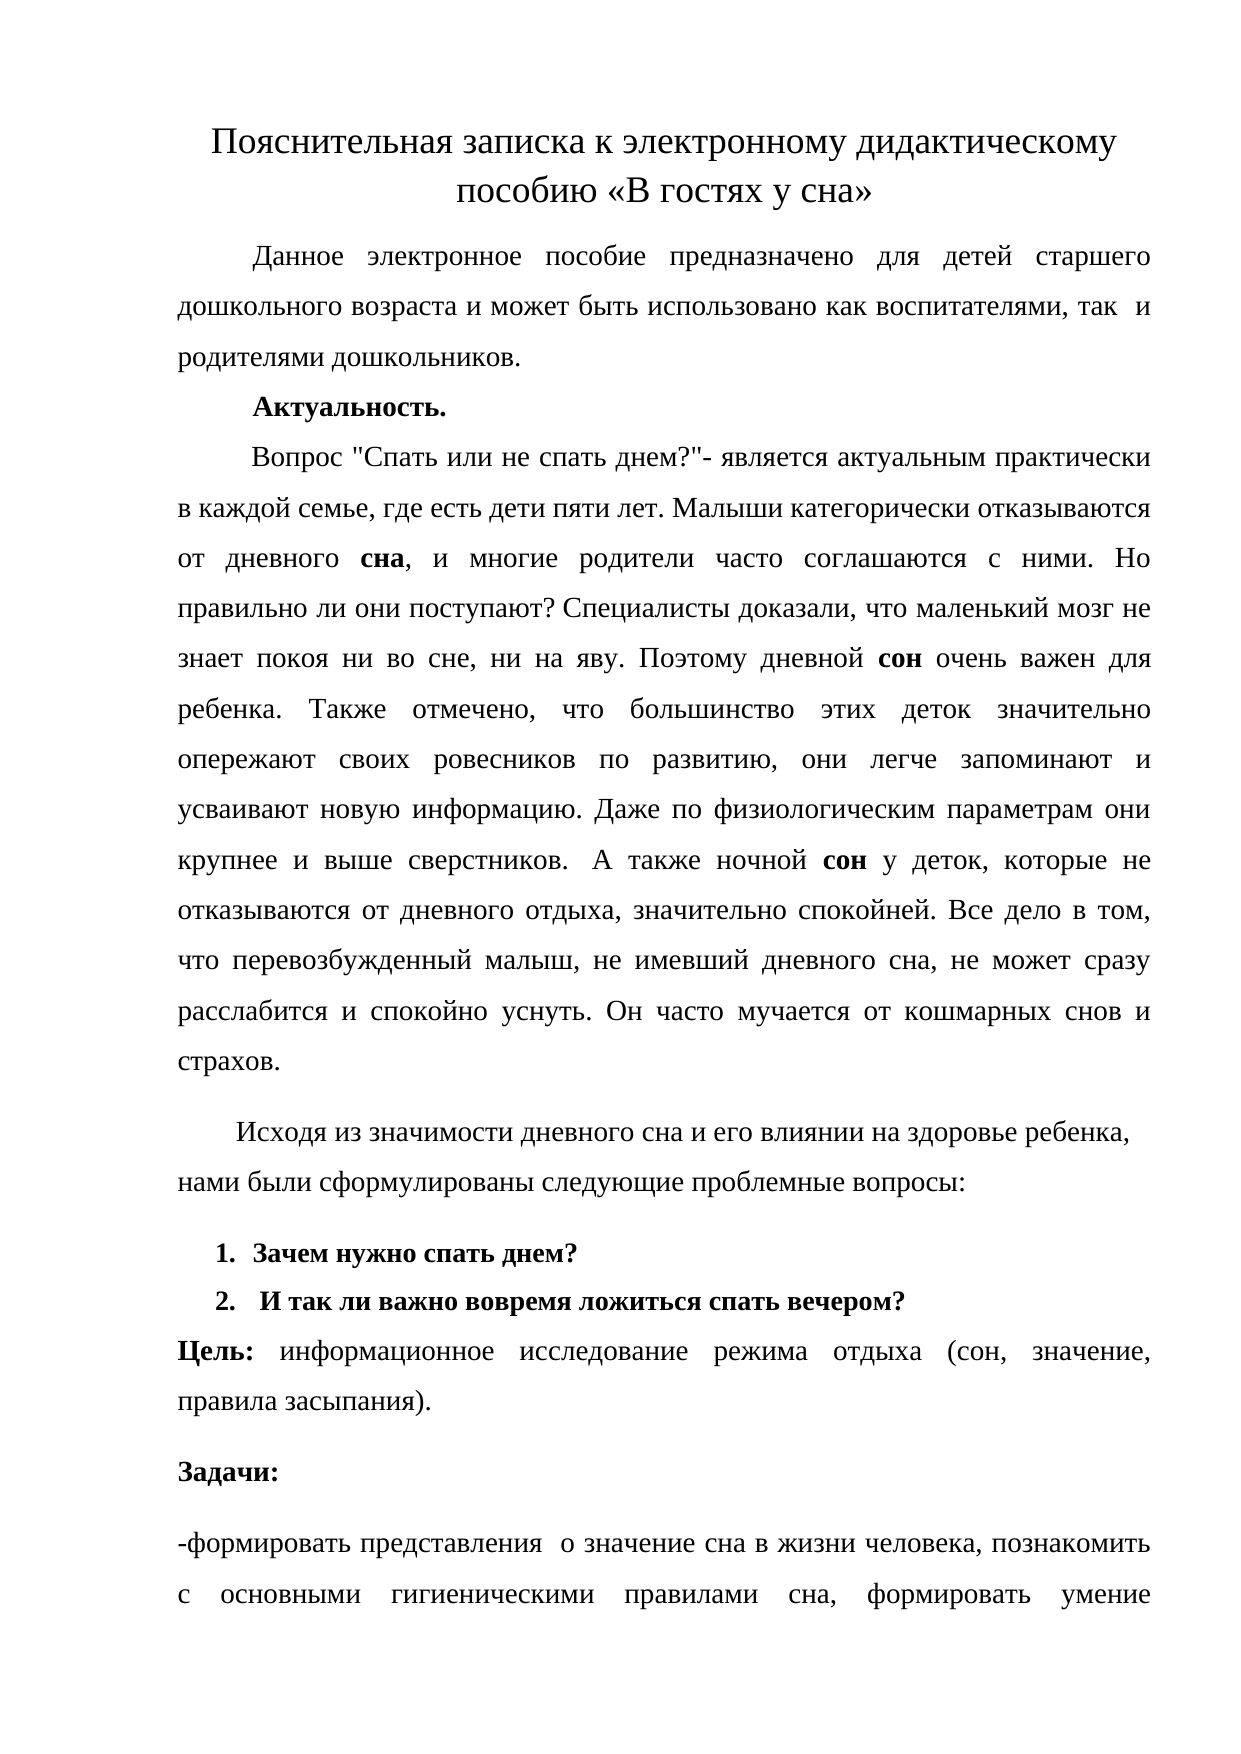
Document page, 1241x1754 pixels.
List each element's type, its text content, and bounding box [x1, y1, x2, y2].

text Данное электронное пособие предназначено для детей старшего дошкольного возраста и может быть использовано как воспитателями, так и родителями дошкольников. [177, 238, 1152, 372]
text Актуальность. [177, 389, 1152, 423]
list И так ли важно вовремя ложиться спать вечером? [215, 1284, 1152, 1317]
text Задачи: [177, 1454, 1152, 1488]
text Пояснительная записка к электронному дидактическому пособию «В гостях у сна» [177, 118, 1152, 211]
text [177, 1525, 1152, 1609]
text Цель: информационное исследование режима отдыха (сон, значение, правила засыпания). [177, 1333, 1152, 1417]
text Вопрос "Спать или не спать днем?"- является актуальным практически в каждой семье, где есть дети пяти лет. Малыши категорически отказываются от дневного сна, и многие родители часто соглашаются с ними. Но правильно ли они поступают? Специалисты доказали, что маленький мозг не знает покоя ни во сне, ни на яву. Поэтому дневной сон очень важен для ребенка. Также отмечено, что большинство этих деток значительно опережают своих ровесников по развитию, они легче запоминают и усваивают новую информацию. Даже по физиологическим параметрам они крупнее и выше сверстников. А также ночной сон у деток, которые не отказываются от дневного отдыха, значительно спокойней. Все дело в том, что перевозбужденный малыш, не имевший дневного сна, не может сразу расслабится и спокойно уснуть. Он часто мучается от кошмарных снов и страхов. [177, 439, 1152, 1077]
list Зачем нужно спать днем? [215, 1236, 1152, 1268]
text Исходя из значимости дневного сна и его влиянии на здоровье ребенка, нами были сформулированы следующие проблемные вопросы: [177, 1114, 1152, 1198]
